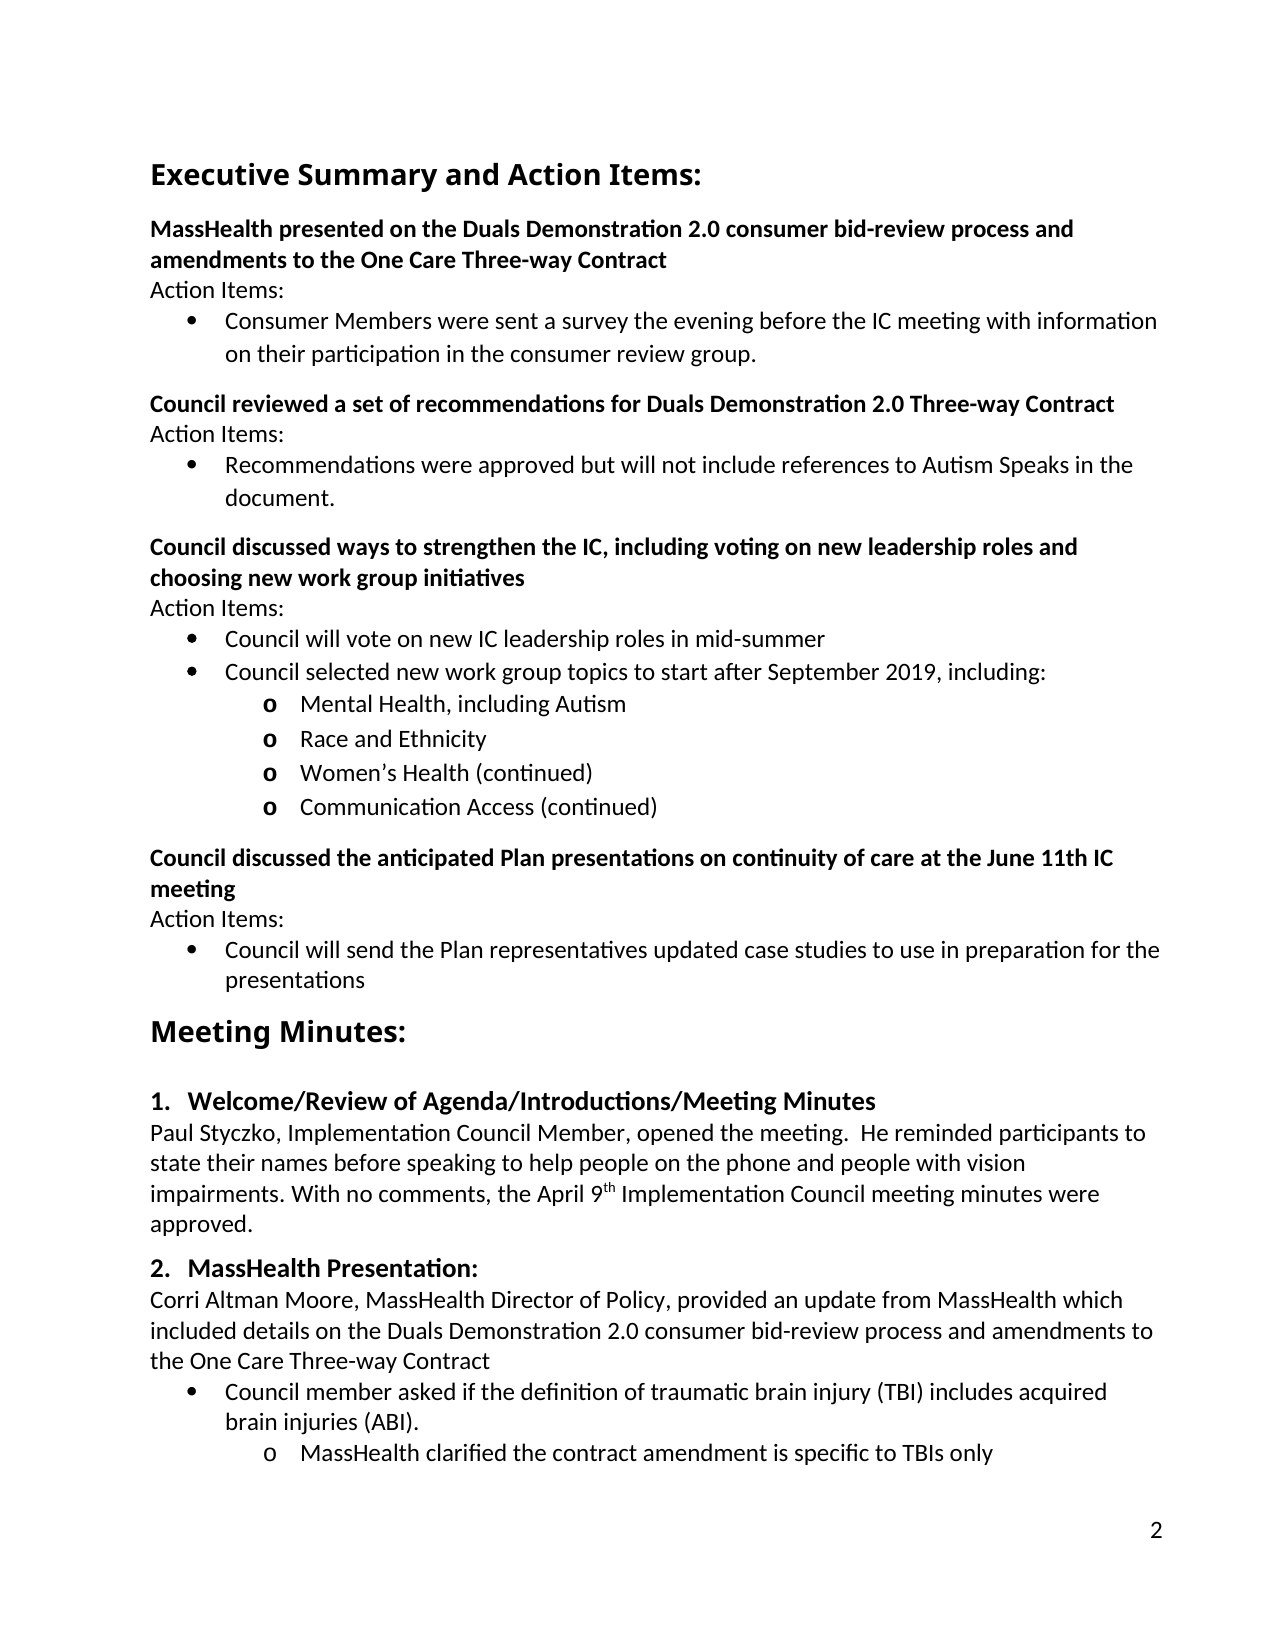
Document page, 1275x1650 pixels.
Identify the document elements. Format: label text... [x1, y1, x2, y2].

text Action Items: [150, 275, 1162, 305]
text Corri Altman Moore, MassHealth Director of Policy, provided an update from MassHealth which included details on the Duals Demonstration 2.0 consumer bid-review process and amendments to the One Care Three-way Contract [150, 1284, 1162, 1376]
text Council discussed the anticipated Plan presentations on continuity of care at the June 11th IC meeting [150, 842, 1162, 903]
list Women’s Health (continued) [262, 757, 1162, 789]
text Action Items: [150, 592, 1162, 623]
text Action Items: [150, 903, 1162, 934]
list Communication Access (continued) [262, 791, 1162, 823]
list Consumer Members were sent a survey the evening before the IC meeting with information on their participation in the consumer review group. [187, 305, 1162, 369]
text Council discussed ways to strengthen the IC, including voting on new leadership roles and choosing new work group initiatives [150, 531, 1162, 592]
list Council selected new work group topics to start after September 2019, including: [187, 656, 1162, 686]
text Action Items: [150, 418, 1162, 449]
subtitle Meeting Minutes: [150, 1012, 1162, 1051]
list Council will send the Plan representatives updated case studies to use in preparation for the presentations [187, 934, 1162, 995]
list MassHealth clarified the contract amendment is specific to TBIs only [262, 1437, 1162, 1469]
subtitle Welcome/Review of Agenda/Introductions/Meeting Minutes [150, 1084, 1162, 1117]
list Council will vote on new IC leadership roles in mid-summer [187, 623, 1162, 653]
text Council reviewed a set of recommendations for Duals Demonstration 2.0 Three-way Contract [150, 388, 1162, 418]
list Recommendations were approved but will not include references to Autism Speaks in the document. [187, 449, 1162, 512]
list Race and Ethnicity [262, 723, 1162, 755]
list Mental Health, including Autism [262, 689, 1162, 720]
text MassHealth presented on the Duals Demonstration 2.0 consumer bid-review process and amendments to the One Care Three-way Contract [150, 214, 1162, 275]
subtitle MassHealth Presentation: [150, 1251, 1162, 1284]
list Council member asked if the definition of traumatic brain injury (TBI) includes acquired brain injuries (ABI). [187, 1376, 1162, 1437]
subtitle Executive Summary and Action Items: [150, 154, 1162, 194]
text Paul Styczko, Implementation Council Member, opened the meeting. He reminded participants to state their names before speaking to help people on the phone and people with vision impairments. With no comments, the April 9th Implementation Council meeting minutes were approved. [150, 1117, 1162, 1239]
